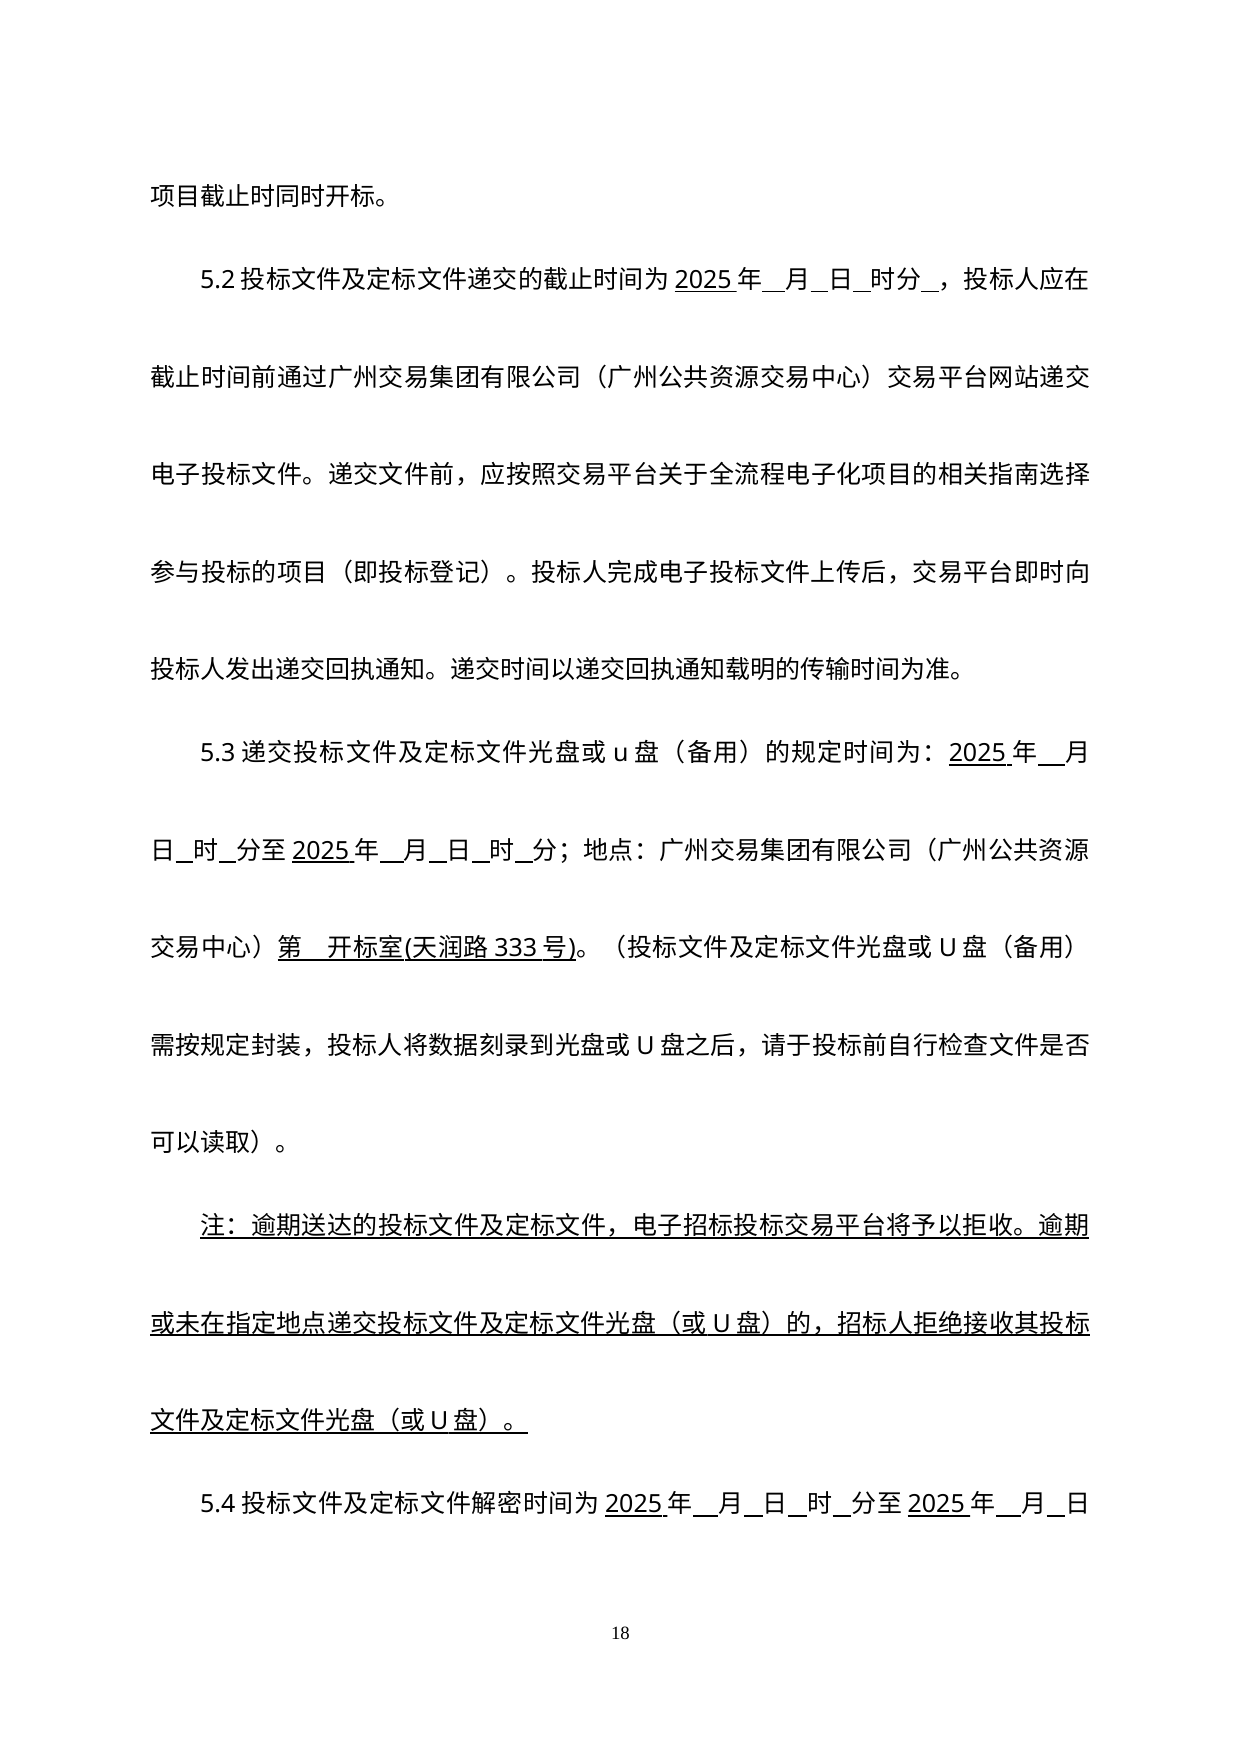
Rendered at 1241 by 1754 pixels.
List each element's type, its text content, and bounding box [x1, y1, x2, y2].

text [150, 162, 1090, 227]
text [150, 1469, 1090, 1534]
text 5.2投标文件及定标文件递交的截止时间为2025年 月 日 时分 ，投标人应在截止时间前通过广州交易集团有限公司（广州公共资源交易中心）交易平台网站递交电子投标文件。递交文件前，应按照交易平台关于全流程电子化项目的相关指南选择参与投标的项目（即投标登记）。投标人完成电子投标文件上传后，交易平台即时向投标人发出递交回执通知。递交时间以递交回执通知载明的传输时间为准。 [150, 245, 1090, 700]
text 注：逾期送达的投标文件及定标文件，电子招标投标交易平台将予以拒收。逾期或未在指定地点递交投标文件及定标文件光盘（或U盘）的，招标人拒绝接收其投标文件及定标文件光盘（或U盘）。 [150, 1336, 1090, 1451]
text 注：逾期送达的投标文件及定标文件，电子招标投标交易平台将予以拒收。逾期或未在指定地点递交投标文件及定标文件光盘（或U盘）的，招标人拒绝接收其投标文件及定标文件光盘（或U盘）。 [150, 1191, 1090, 1334]
text 5.3递交投标文件及定标文件光盘或u盘（备用）的规定时间为：2025年 月 日 时 分至2025年 月 日 时 分；地点：广州交易集团有限公司（广州公共资源交易中心）第 开标室(天润路333号)。（投标文件及定标文件光盘或U盘（备用）需按规定封装，投标人将数据刻录到光盘或U盘之后，请于投标前自行检查文件是否可以读取）。 [150, 718, 1090, 1173]
